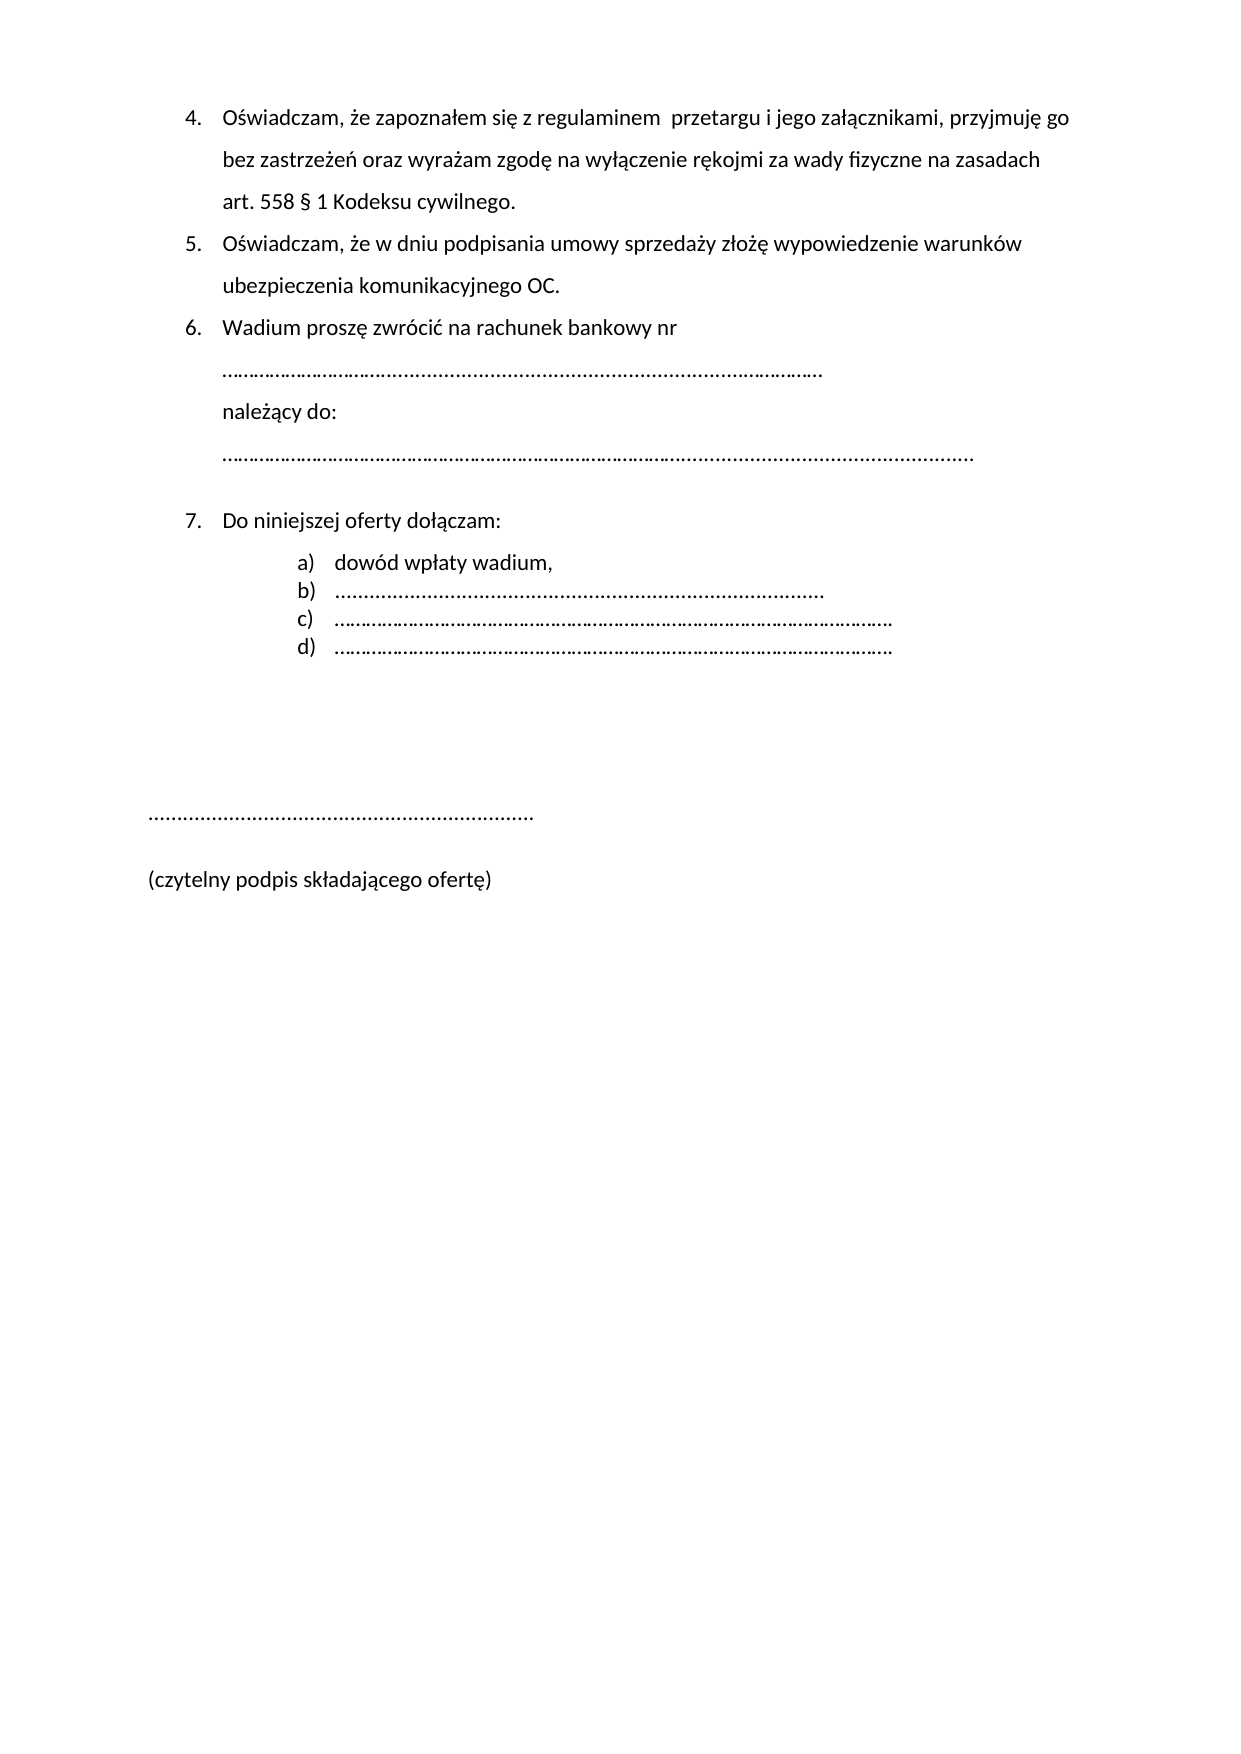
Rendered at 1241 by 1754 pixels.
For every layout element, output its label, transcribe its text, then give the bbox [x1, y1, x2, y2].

list ……………………………………………………………………………………………. [297, 604, 1093, 632]
list ……………………………………………………………………………………………. [297, 632, 1093, 660]
list Do niniejszej oferty dołączam: [185, 506, 1093, 534]
list ..................................................................................... [297, 576, 1093, 604]
list Oświadczam, że w dniu podpisania umowy sprzedaży złożę wypowiedzenie warunków ubezpieczenia komunikacyjnego OC. [185, 229, 1093, 299]
text ................................................................... [148, 798, 1093, 826]
list Wadium proszę zwrócić na rachunek bankowy nr …………………………...............................................................…………… należący do: ……………………………………………………………………………................................................... [185, 313, 1093, 467]
list Oświadczam, że zapoznałem się z regulaminem przetargu i jego załącznikami, przyjmuję go bez zastrzeżeń oraz wyrażam zgodę na wyłączenie rękojmi za wady fizyczne na zasadach art. 558 § 1 Kodeksu cywilnego. [185, 103, 1093, 215]
list dowód wpłaty wadium, [297, 548, 1093, 576]
text (czytelny podpis składającego ofertę) [148, 865, 1093, 893]
